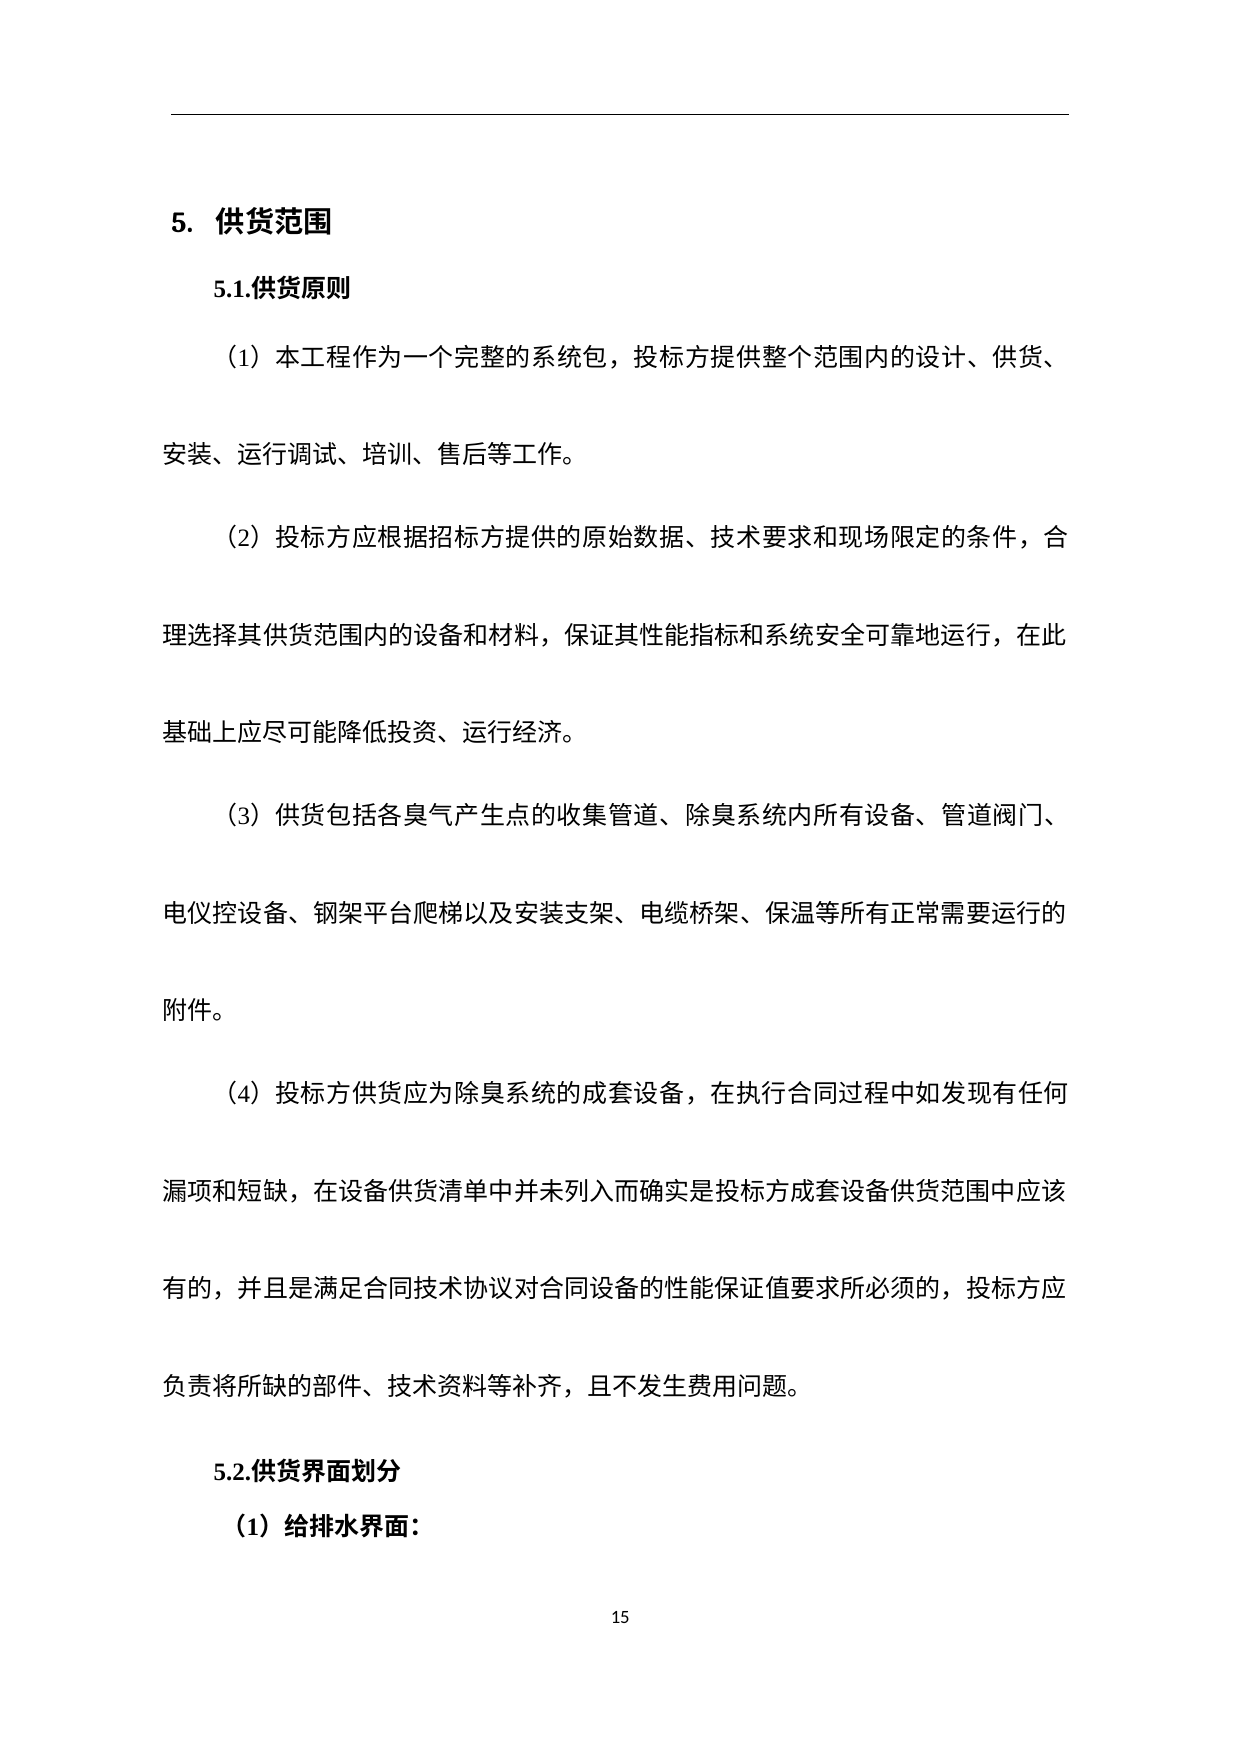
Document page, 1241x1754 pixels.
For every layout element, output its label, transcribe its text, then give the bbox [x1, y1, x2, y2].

text （1）给排水界面： [171, 1506, 1069, 1542]
list 投标方供货应为除臭系统的成套设备，在执行合同过程中如发现有任何漏项和短缺，在设备供货清单中并未列入而确实是投标方成套设备供货范围中应该有的，并且是满足合同技术协议对合同设备的性能保证值要求所必须的，投标方应负责将所缺的部件、技术资料等补齐，且不发生费用问题。 [162, 1059, 1069, 1417]
list 投标方应根据招标方提供的原始数据、技术要求和现场限定的条件，合理选择其供货范围内的设备和材料，保证其性能指标和系统安全可靠地运行，在此基础上应尽可能降低投资、运行经济。 [162, 503, 1069, 763]
list 本工程作为一个完整的系统包，投标方提供整个范围内的设计、供货、安装、运行调试、培训、售后等工作。 [162, 323, 1069, 485]
subtitle 供货范围 [171, 187, 1069, 252]
list 供货包括各臭气产生点的收集管道、除臭系统内所有设备、管道阀门、电仪控设备、钢架平台爬梯以及安装支架、电缆桥架、保温等所有正常需要运行的附件。 [162, 781, 1069, 1041]
subtitle 供货原则 [171, 268, 1069, 304]
subtitle 供货界面划分 [171, 1452, 1069, 1488]
